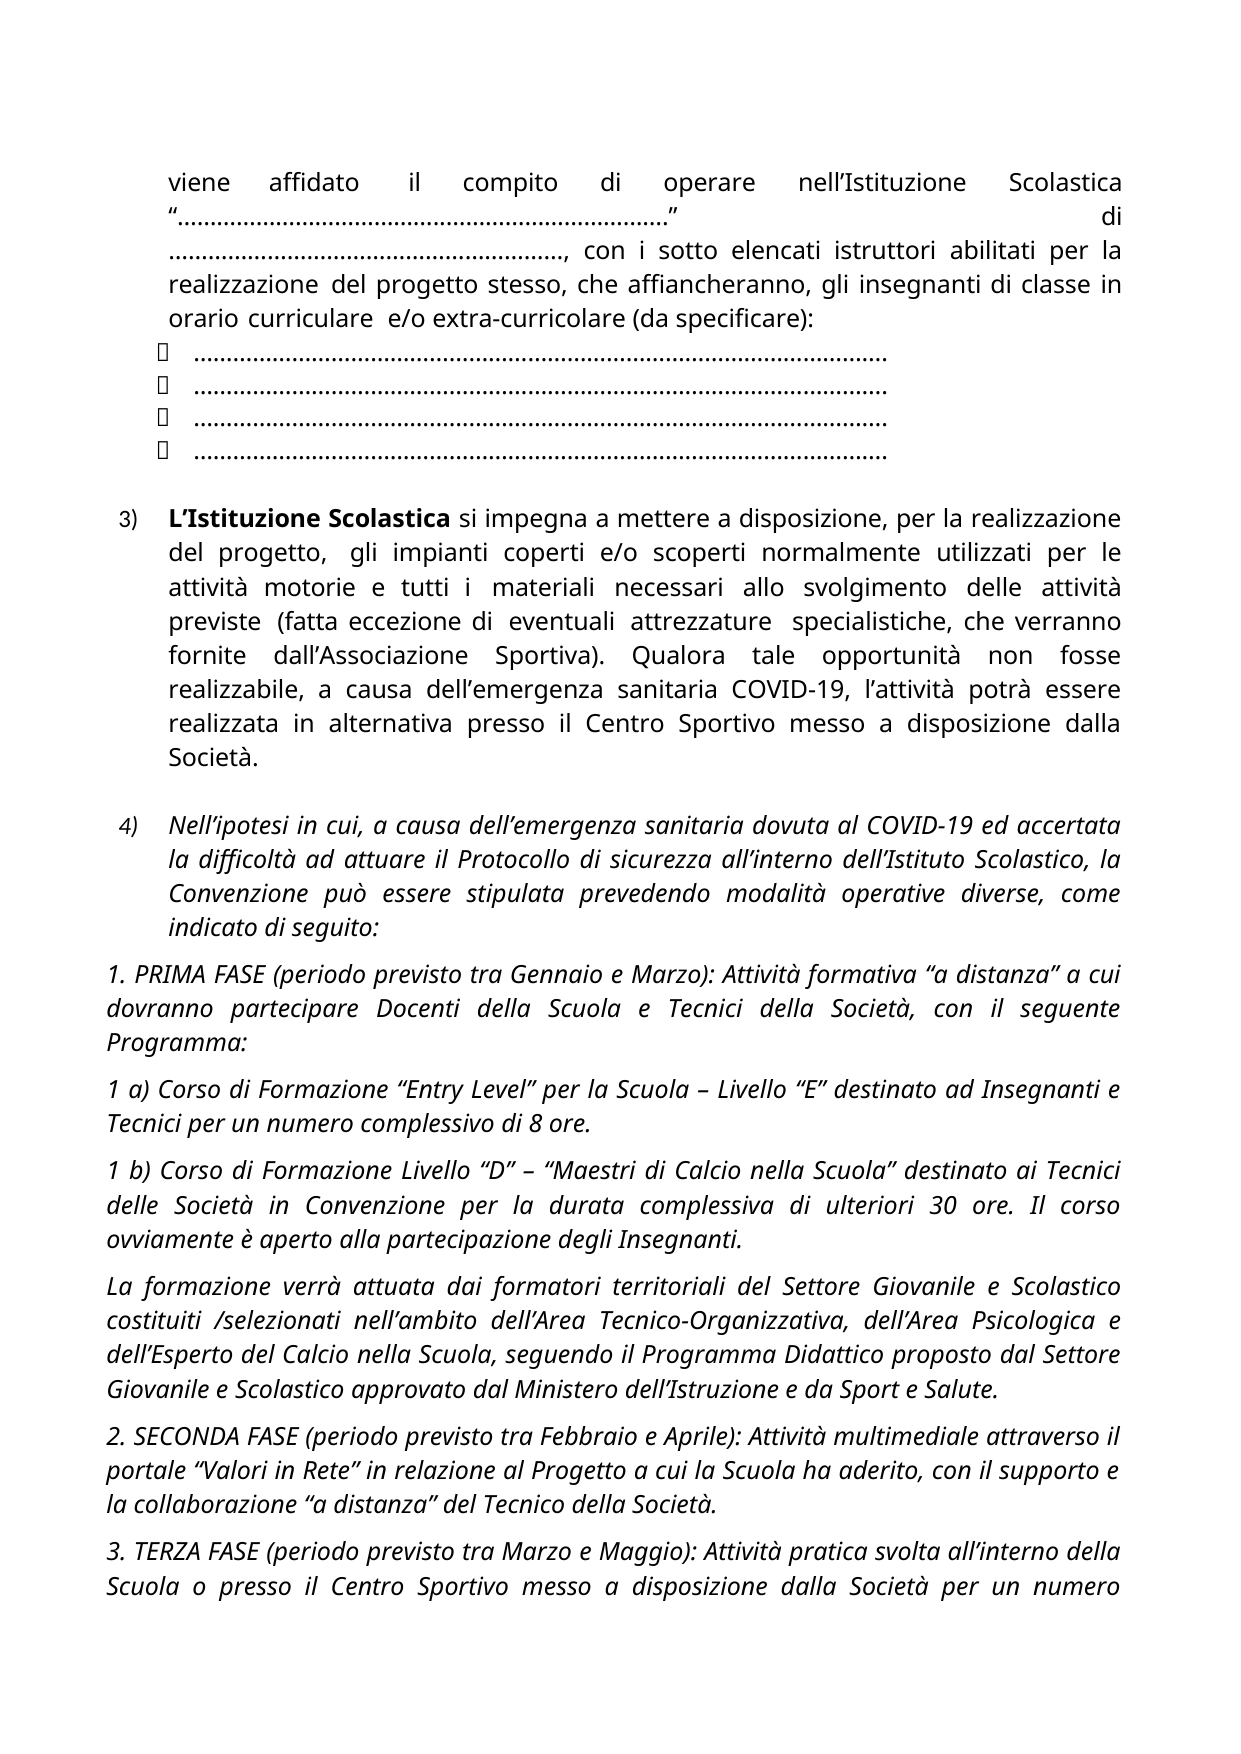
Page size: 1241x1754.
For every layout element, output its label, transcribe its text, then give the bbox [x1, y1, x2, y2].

list L’Istituzione Scolastica si impegna a mettere a disposizione, per la realizzazione del progetto, gli impianti coperti e/o scoperti normalmente utilizzati per le attività motorie e tutti i materiali necessari allo svolgimento delle attività previste (fatta eccezione di eventuali attrezzature specialistiche, che verranno fornite dall’Associazione Sportiva). Qualora tale opportunità non fosse realizzabile, a causa dell’emergenza sanitaria COVID-19, l’attività potrà essere realizzata in alternativa presso il Centro Sportivo messo a disposizione dalla Società. [118, 501, 1122, 773]
text 1 a) Corso di Formazione “Entry Level” per la Scuola – Livello “E” destinato ad Insegnanti e Tecnici per un numero complessivo di 8 ore. [106, 1072, 1122, 1140]
text La formazione verrà attuata dai formatori territoriali del Settore Giovanile e Scolastico costituiti /selezionati nell’ambito dell’Area Tecnico-Organizzativa, dell’Area Psicologica e dell’Esperto del Calcio nella Scuola, seguendo il Programma Didattico proposto dal Settore Giovanile e Scolastico approvato dal Ministero dell’Istruzione e da Sport e Salute. [106, 1268, 1122, 1406]
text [106, 1534, 1122, 1602]
text  ……………………………………………………………………………………………. [156, 369, 1134, 401]
text 1. PRIMA FASE (periodo previsto tra Gennaio e Marzo): Attività formativa “a distanza” a cui dovranno partecipare Docenti della Scuola e Tecnici della Società, con il seguente Programma: [106, 956, 1122, 1059]
text 2. SECONDA FASE (periodo previsto tra Febbraio e Aprile): Attività multimediale attraverso il portale “Valori in Rete” in relazione al Progetto a cui la Scuola ha aderito, con il supporto e la collaborazione “a distanza” del Tecnico della Società. [106, 1418, 1122, 1521]
list Nell’ipotesi in cui, a causa dell’emergenza sanitaria dovuta al COVID-19 ed accertata la difficoltà ad attuare il Protocollo di sicurezza all’interno dell’Istituto Scolastico, la Convenzione può essere stipulata prevedendo modalità operative diverse, come indicato di seguito: [118, 808, 1122, 944]
text  ……………………………………………………………………………………………. [156, 335, 1134, 369]
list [118, 164, 1123, 335]
text  ……………………………………………………………………………………………. [156, 432, 1134, 467]
text 1 b) Corso di Formazione Livello “D” – “Maestri di Calcio nella Scuola” destinato ai Tecnici delle Società in Convenzione per la durata complessiva di ulteriori 30 ore. Il corso ovviamente è aperto alla partecipazione degli Insegnanti. [106, 1153, 1122, 1256]
text  ……………………………………………………………………………………………. [156, 401, 1134, 432]
